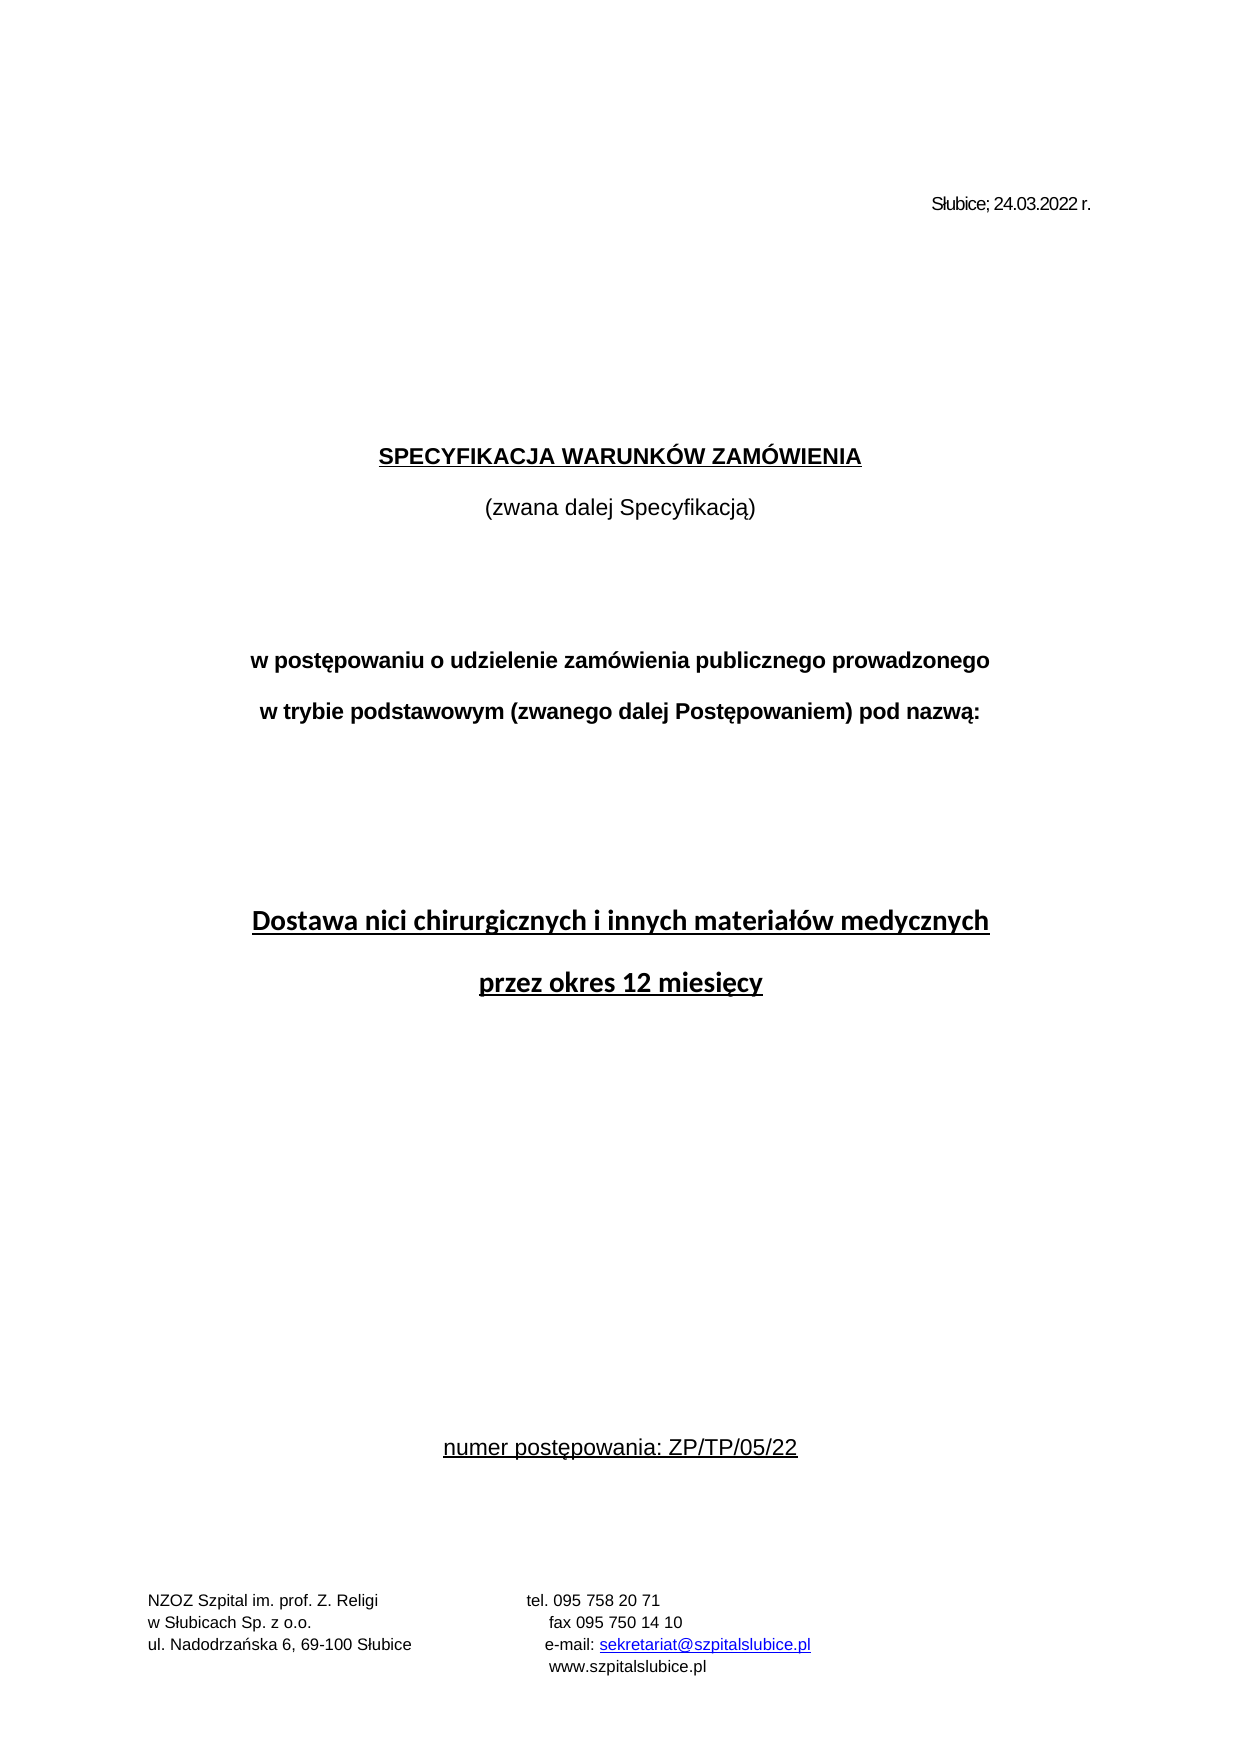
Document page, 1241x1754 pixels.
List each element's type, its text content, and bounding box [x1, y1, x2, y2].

text w postępowaniu o udzielenie zamówienia publicznego prowadzonego [148, 647, 1093, 673]
text Dostawa nici chirurgicznych i innych materiałów medycznych [149, 902, 1093, 938]
text w trybie podstawowym (zwanego dalej Postępowaniem) pod nazwą: [148, 698, 1093, 724]
text przez okres 12 miesięcy [149, 964, 1093, 1000]
text numer postępowania: ZP/TP/05/22 [148, 1433, 1093, 1460]
text Słubice; 24.03.2022 r. [148, 193, 1093, 215]
text SPECYFIKACJA WARUNKÓW ZAMÓWIENIA [148, 443, 1093, 469]
text (zwana dalej Specyfikacją) [148, 494, 1093, 520]
